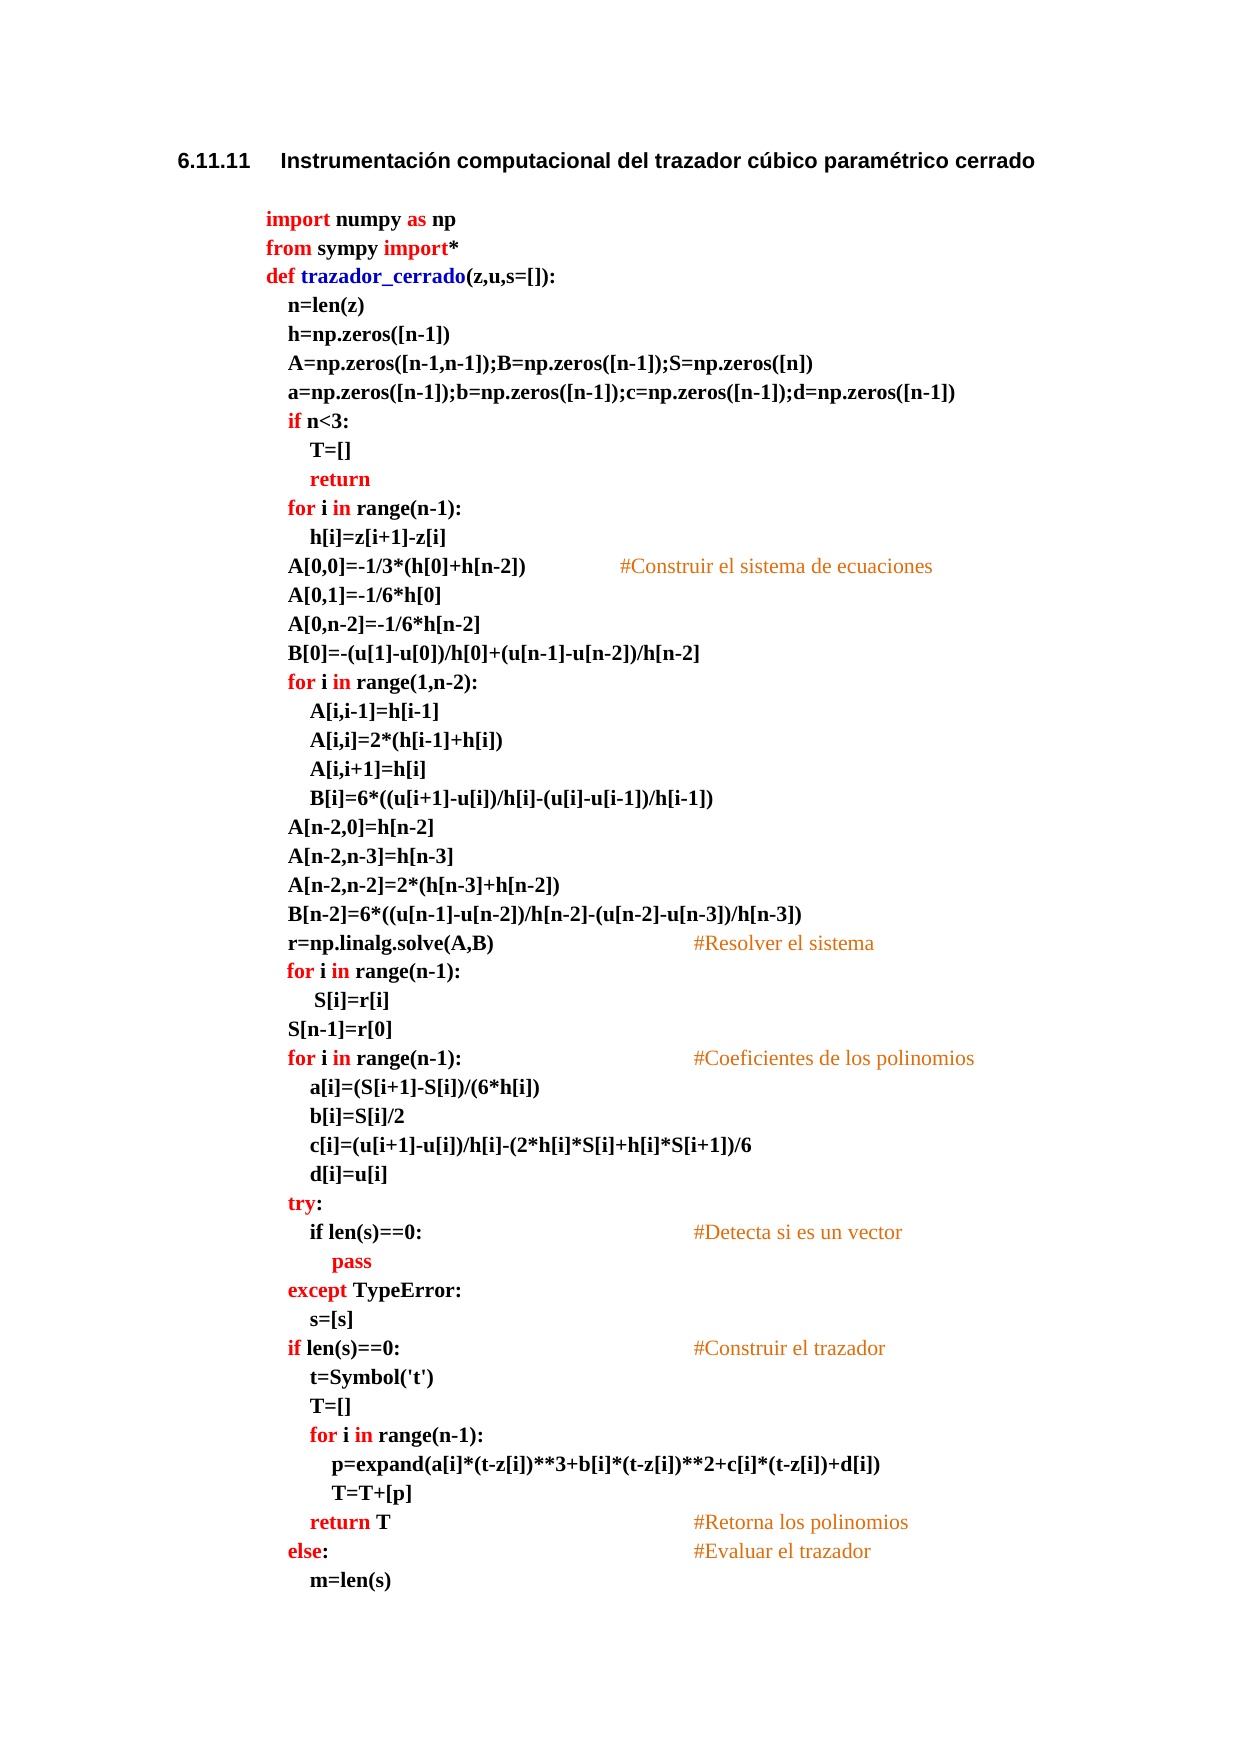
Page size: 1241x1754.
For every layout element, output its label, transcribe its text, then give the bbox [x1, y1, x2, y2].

text A=np.zeros([n-1,n-1]);B=np.zeros([n-1]);S=np.zeros([n]) [266, 350, 1063, 376]
text A[i,i+1]=h[i] [266, 756, 1063, 781]
text pass [266, 1248, 1063, 1273]
text B[0]=-(u[1]-u[0])/h[0]+(u[n-1]-u[n-2])/h[n-2] [266, 640, 1063, 665]
text else: #Evaluar el trazador [266, 1538, 1063, 1563]
text A[i,i]=2*(h[i-1]+h[i]) [266, 727, 1063, 752]
text S[n-1]=r[0] [266, 1016, 1063, 1042]
text return T #Retorna los polinomios [266, 1509, 1063, 1534]
text A[0,0]=-1/3*(h[0]+h[n-2]) #Construir el sistema de ecuaciones [266, 553, 1063, 578]
text a=np.zeros([n-1]);b=np.zeros([n-1]);c=np.zeros([n-1]);d=np.zeros([n-1]) [266, 379, 1063, 404]
text for i in range(n-1): [177, 958, 1063, 984]
text import numpy as np [266, 206, 1063, 231]
text c[i]=(u[i+1]-u[i])/h[i]-(2*h[i]*S[i]+h[i]*S[i+1])/6 [266, 1132, 1063, 1157]
text return [266, 466, 1063, 491]
text A[0,n-2]=-1/6*h[n-2] [266, 611, 1063, 636]
text S[i]=r[i] [177, 987, 1063, 1013]
text except TypeError: [266, 1277, 1063, 1302]
text for i in range(n-1): [266, 495, 1063, 520]
text B[n-2]=6*((u[n-1]-u[n-2])/h[n-2]-(u[n-2]-u[n-3])/h[n-3]) [266, 901, 1063, 926]
text t=Symbol('t') [266, 1364, 1063, 1389]
text r=np.linalg.solve(A,B) #Resolver el sistema [266, 929, 1063, 955]
text h=np.zeros([n-1]) [266, 321, 1063, 347]
text n=len(z) [266, 292, 1063, 318]
text d[i]=u[i] [266, 1161, 1063, 1186]
text a[i]=(S[i+1]-S[i])/(6*h[i]) [266, 1074, 1063, 1099]
text def trazador_cerrado(z,u,s=[]): [266, 263, 1063, 289]
text for i in range(n-1): [266, 1422, 1063, 1447]
text m=len(s) [266, 1567, 1063, 1592]
text B[i]=6*((u[i+1]-u[i])/h[i]-(u[i]-u[i-1])/h[i-1]) [266, 785, 1063, 810]
text A[n-2,n-3]=h[n-3] [266, 843, 1063, 868]
text try: [266, 1190, 1063, 1215]
text p=expand(a[i]*(t-z[i])**3+b[i]*(t-z[i])**2+c[i]*(t-z[i])+d[i]) [266, 1451, 1063, 1476]
text b[i]=S[i]/2 [266, 1103, 1063, 1128]
text if len(s)==0: #Detecta si es un vector [266, 1219, 1063, 1244]
text A[i,i-1]=h[i-1] [266, 698, 1063, 723]
text if len(s)==0: #Construir el trazador [266, 1335, 1063, 1360]
text 6.11.11 Instrumentación computacional del trazador cúbico paramétrico cerrado [177, 148, 1063, 173]
text A[n-2,0]=h[n-2] [266, 814, 1063, 839]
text A[n-2,n-2]=2*(h[n-3]+h[n-2]) [266, 872, 1063, 897]
text for i in range(1,n-2): [266, 669, 1063, 694]
text T=[] [266, 1393, 1063, 1418]
text s=[s] [266, 1306, 1063, 1331]
text from sympy import* [266, 234, 1063, 260]
text T=T+[p] [266, 1480, 1063, 1505]
text A[0,1]=-1/6*h[0] [266, 582, 1063, 607]
text T=[] [266, 437, 1063, 462]
text if n<3: [266, 408, 1063, 433]
text for i in range(n-1): #Coeficientes de los polinomios [266, 1045, 1063, 1071]
text h[i]=z[i+1]-z[i] [266, 524, 1063, 549]
